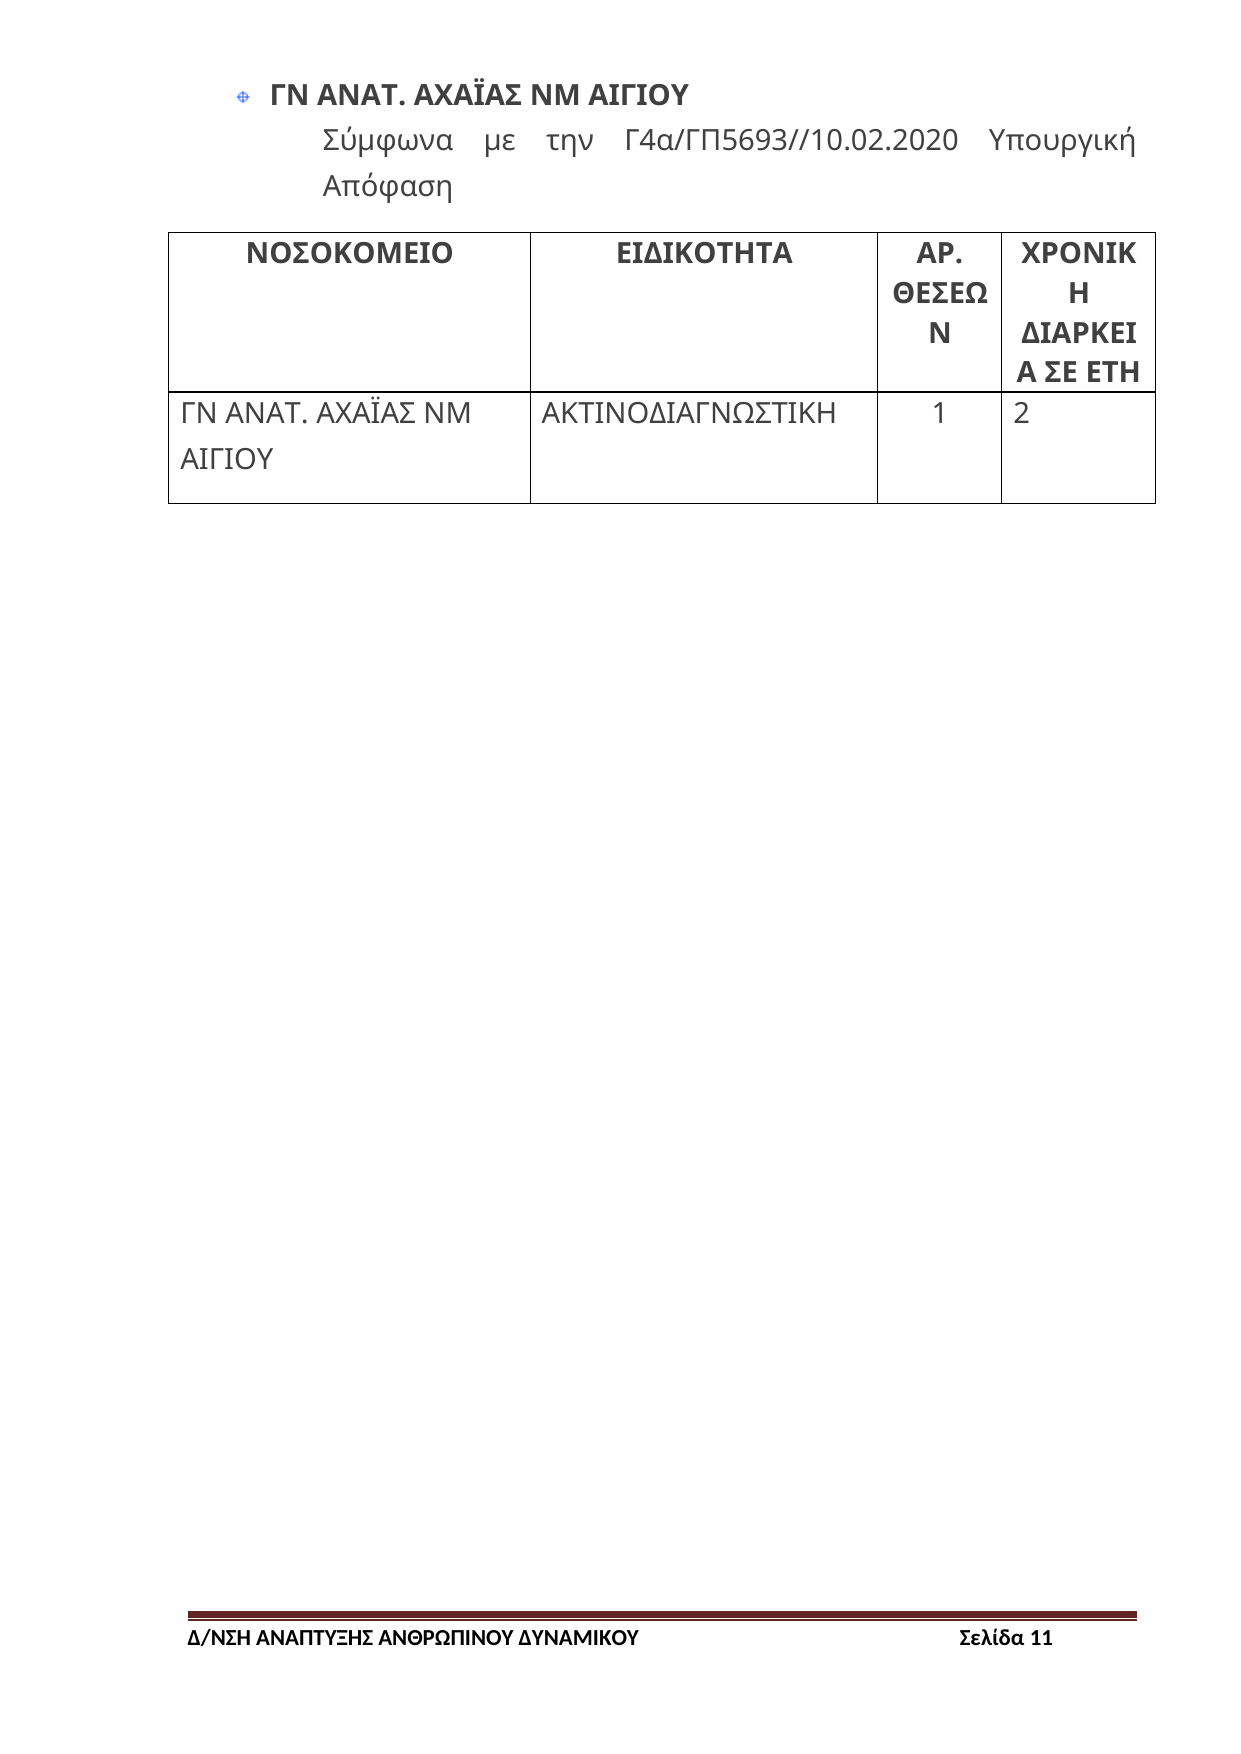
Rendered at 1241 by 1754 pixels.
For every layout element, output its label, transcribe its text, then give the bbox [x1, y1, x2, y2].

table_header ΑΡ. ΘΕΣΕΩΝ [878, 233, 1001, 391]
list Σύμφωνα με την Γ4α/ΓΠ5693//10.02.2020 Υπουργική Απόφαση [323, 119, 1137, 205]
table_header ΧΡΟΝΙΚΗ ΔΙΑΡΚΕΙΑ ΣΕ ΕΤΗ [1002, 233, 1155, 391]
table_cell ΑΚΤΙΝΟΔΙΑΓΝΩΣΤΙΚΗ [531, 393, 877, 502]
picture [232, 88, 250, 105]
table_cell 2 [1002, 393, 1155, 502]
table_cell ΓΝ ΑΝΑΤ. ΑΧΑΪΑΣ ΝΜ ΑΙΓΙΟΥ [169, 393, 530, 502]
table_header ΝΟΣΟΚΟΜΕΙΟ [169, 233, 530, 391]
list ΓΝ ΑΝΑΤ. ΑΧΑΪΑΣ ΝΜ ΑΙΓΙΟΥ [232, 74, 1137, 113]
table_header ΕΙΔΙΚΟΤΗΤΑ [531, 233, 877, 391]
table_cell 1 [878, 393, 1001, 502]
